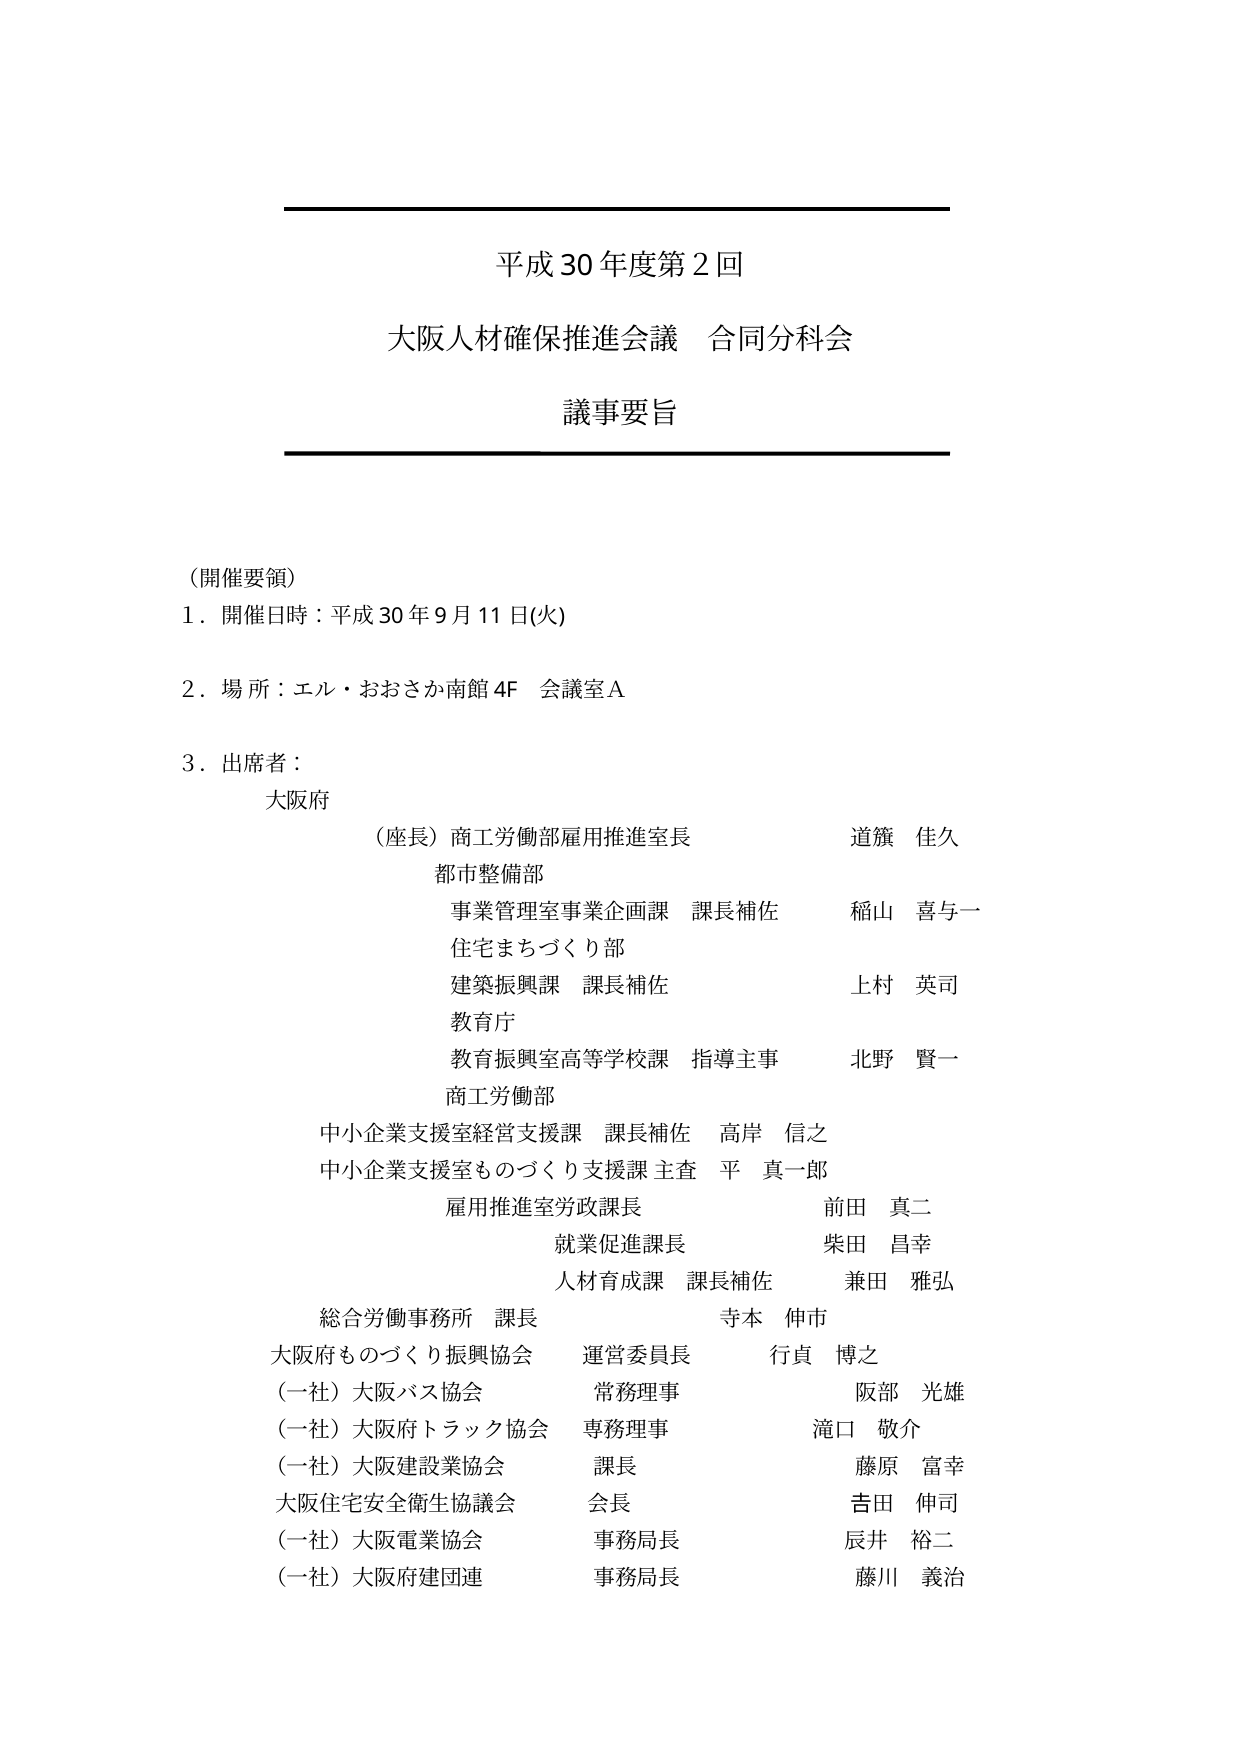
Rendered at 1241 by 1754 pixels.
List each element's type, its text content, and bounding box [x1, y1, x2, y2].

text 都市整備部 [177, 855, 1063, 892]
text ３．出席者： [177, 744, 1063, 781]
text 住宅まちづくり部 [177, 929, 1063, 966]
text 教育振興室高等学校課 指導主事 北野 賢一 [177, 1039, 1063, 1077]
text 議事要旨 [177, 374, 1063, 448]
text 就業促進課長 柴田 昌幸 [177, 1224, 1063, 1261]
text 大阪府 [177, 781, 1063, 818]
text （一社）大阪府建団連 事務局長 藤川 義治 [177, 1557, 1063, 1594]
text 大阪府ものづくり振興協会 運営委員長 行貞 博之 [177, 1335, 1063, 1372]
text 事業管理室事業企画課 課長補佐 稲山 喜与一 [177, 892, 1063, 929]
text １．開催日時：平成30年9月11 日(火) [177, 596, 1063, 633]
text 人材育成課 課長補佐 兼田 雅弘 [177, 1261, 1063, 1298]
text 中小企業支援室ものづくり支援課 主査 平 真一郎 [177, 1151, 1063, 1187]
text 商工労働部 [177, 1077, 1063, 1113]
text （座長）商工労働部雇用推進室長 道籏 佳久 [177, 818, 1063, 855]
text 中小企業支援室経営支援課 課長補佐 高岸 信之 [177, 1113, 1063, 1151]
text （一社）大阪バス協会 常務理事 阪部 光雄 [177, 1372, 1063, 1409]
text 大阪人材確保推進会議 合同分科会 [177, 300, 1063, 374]
text （開催要領） [177, 559, 1063, 596]
text 大阪住宅安全衛生協議会 会長 𠮷田 伸司 [177, 1483, 1063, 1520]
text （一社）大阪建設業協会 課長 藤原 富幸 [177, 1446, 1063, 1483]
text （一社）大阪府トラック協会 専務理事 滝口 敬介 [177, 1409, 1063, 1446]
text 雇用推進室労政課長 前田 真二 [177, 1187, 1063, 1224]
text 教育庁 [177, 1003, 1063, 1039]
text （一社）大阪電業協会 事務局長 辰井 裕二 [177, 1520, 1063, 1557]
text ２．場 所：エル・おおさか南館4F 会議室Ａ [177, 670, 1063, 707]
text 平成30年度第２回 [177, 226, 1063, 300]
text 建築振興課 課長補佐 上村 英司 [177, 966, 1063, 1003]
text 総合労働事務所 課長 寺本 伸市 [177, 1298, 1063, 1335]
